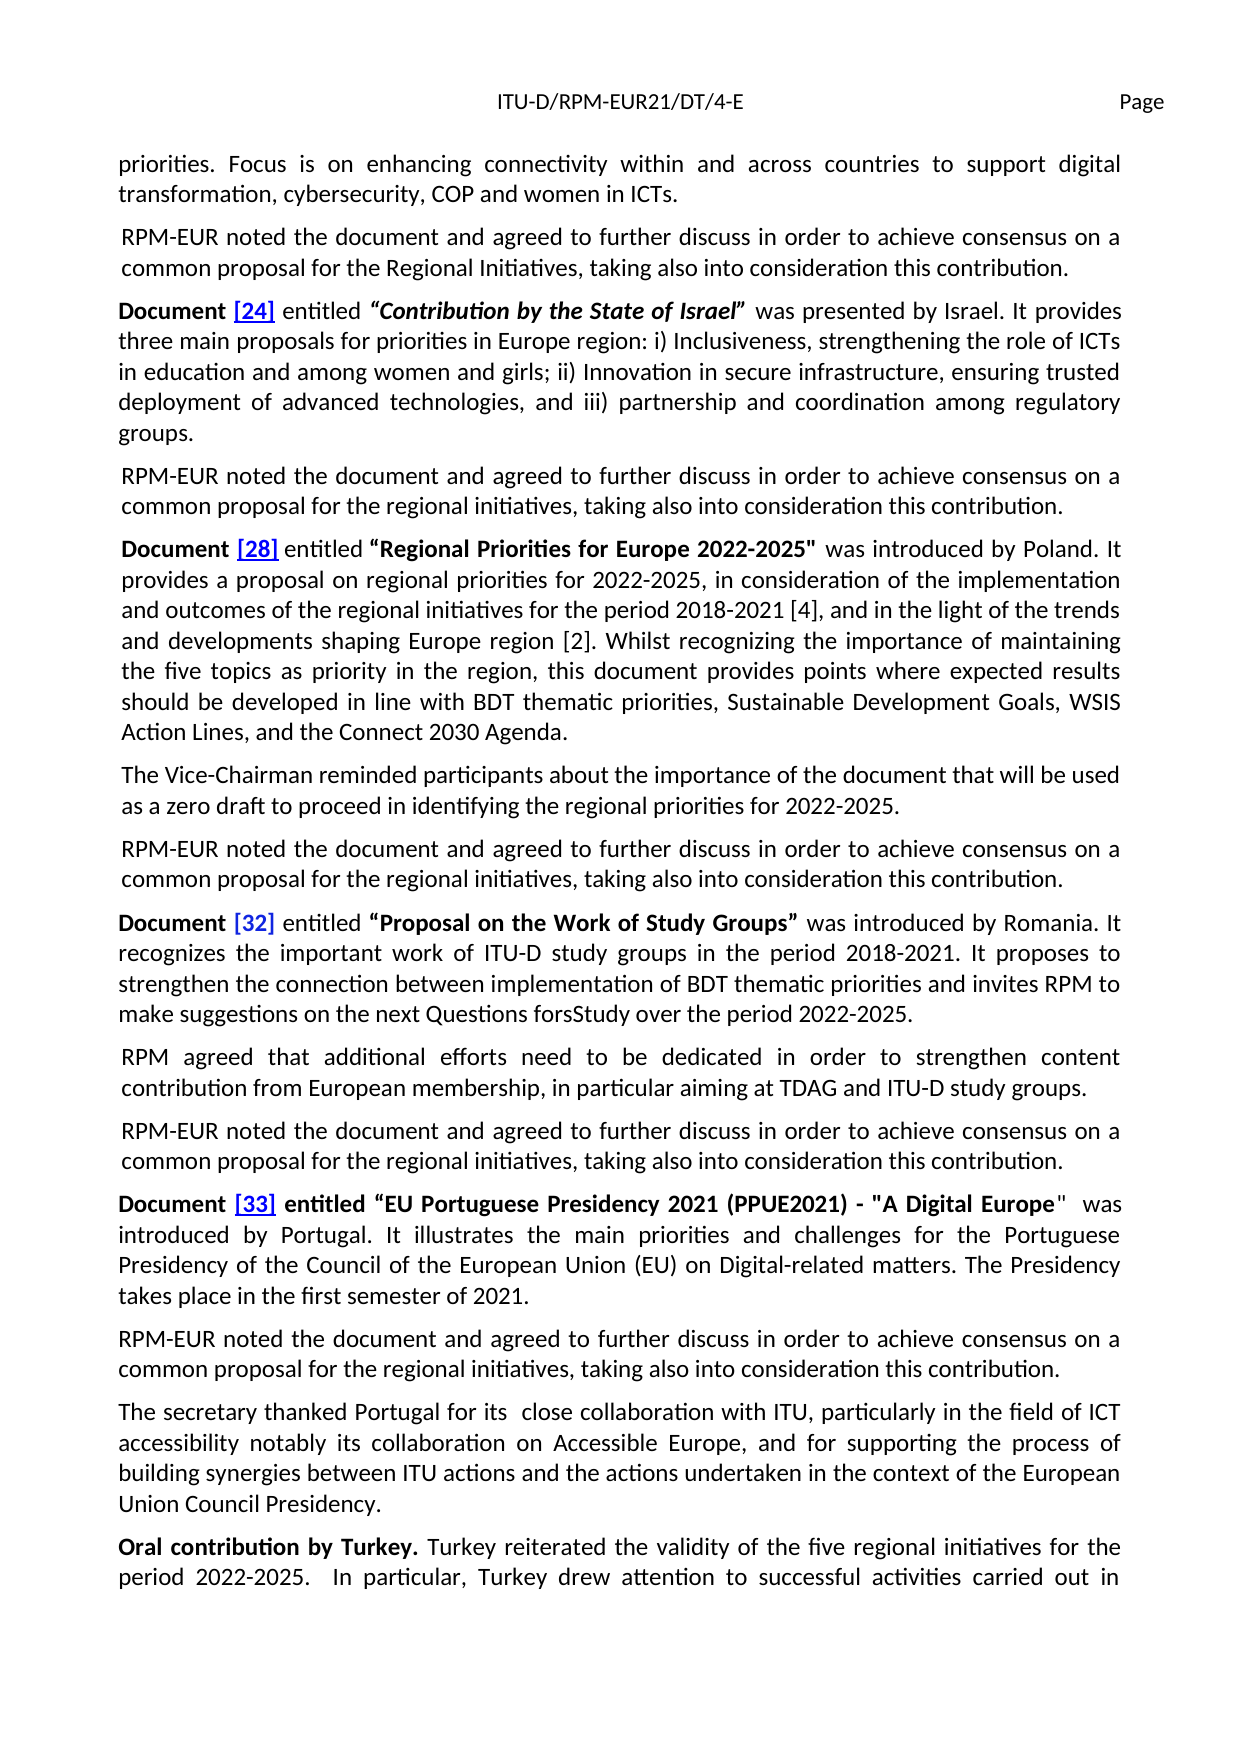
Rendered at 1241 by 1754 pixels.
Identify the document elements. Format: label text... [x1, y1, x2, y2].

text The secretary thanked Portugal for its close collaboration with ITU, particularly in the field of ICT accessibility notably its collaboration on Accessible Europe, and for supporting the process of building synergies between ITU actions and the actions undertaken in the context of the European Union Council Presidency. [118, 1396, 1122, 1518]
text Document [33] entitled “EU Portuguese Presidency 2021 (PPUE2021) - "A Digital Europe" was introduced by Portugal. It illustrates the main priorities and challenges for the Portuguese Presidency of the Council of the European Union (EU) on Digital-related matters. The Presidency takes place in the first semester of 2021. [118, 1188, 1122, 1310]
text Document [28] entitled “Regional Priorities for Europe 2022-2025" was introduced by Poland. It provides a proposal on regional priorities for 2022-2025, in consideration of the implementation and outcomes of the regional initiatives for the period 2018-2021 [4], and in the light of the trends and developments shaping Europe region [2]. Whilst recognizing the importance of maintaining the five topics as priority in the region, this document provides points where expected results should be developed in line with BDT thematic priorities, Sustainable Development Goals, WSIS Action Lines, and the Connect 2030 Agenda. [121, 533, 1122, 747]
text RPM agreed that additional efforts need to be dedicated in order to strengthen content contribution from European membership, in particular aiming at TDAG and ITU-D study groups. [121, 1041, 1122, 1102]
text Document [24] entitled “Contribution by the State of Israel” was presented by Israel. It provides three main proposals for priorities in Europe region: i) Inclusiveness, strengthening the role of ICTs in education and among women and girls; ii) Innovation in secure infrastructure, ensuring trusted deployment of advanced technologies, and iii) partnership and coordination among regulatory groups. [118, 295, 1122, 447]
text The Vice-Chairman reminded participants about the importance of the document that will be used as a zero draft to proceed in identifying the regional priorities for 2022-2025. [121, 759, 1122, 821]
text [118, 1531, 1122, 1592]
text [118, 148, 1122, 209]
text Document [32] entitled “Proposal on the Work of Study Groups” was introduced by Romania. It recognizes the important work of ITU-D study groups in the period 2018-2021. It proposes to strengthen the connection between implementation of BDT thematic priorities and invites RPM to make suggestions on the next Questions forsStudy over the period 2022-2025. [118, 907, 1122, 1029]
text RPM-EUR noted the document and agreed to further discuss in order to achieve consensus on a common proposal for the Regional Initiatives, taking also into consideration this contribution. [121, 221, 1122, 282]
